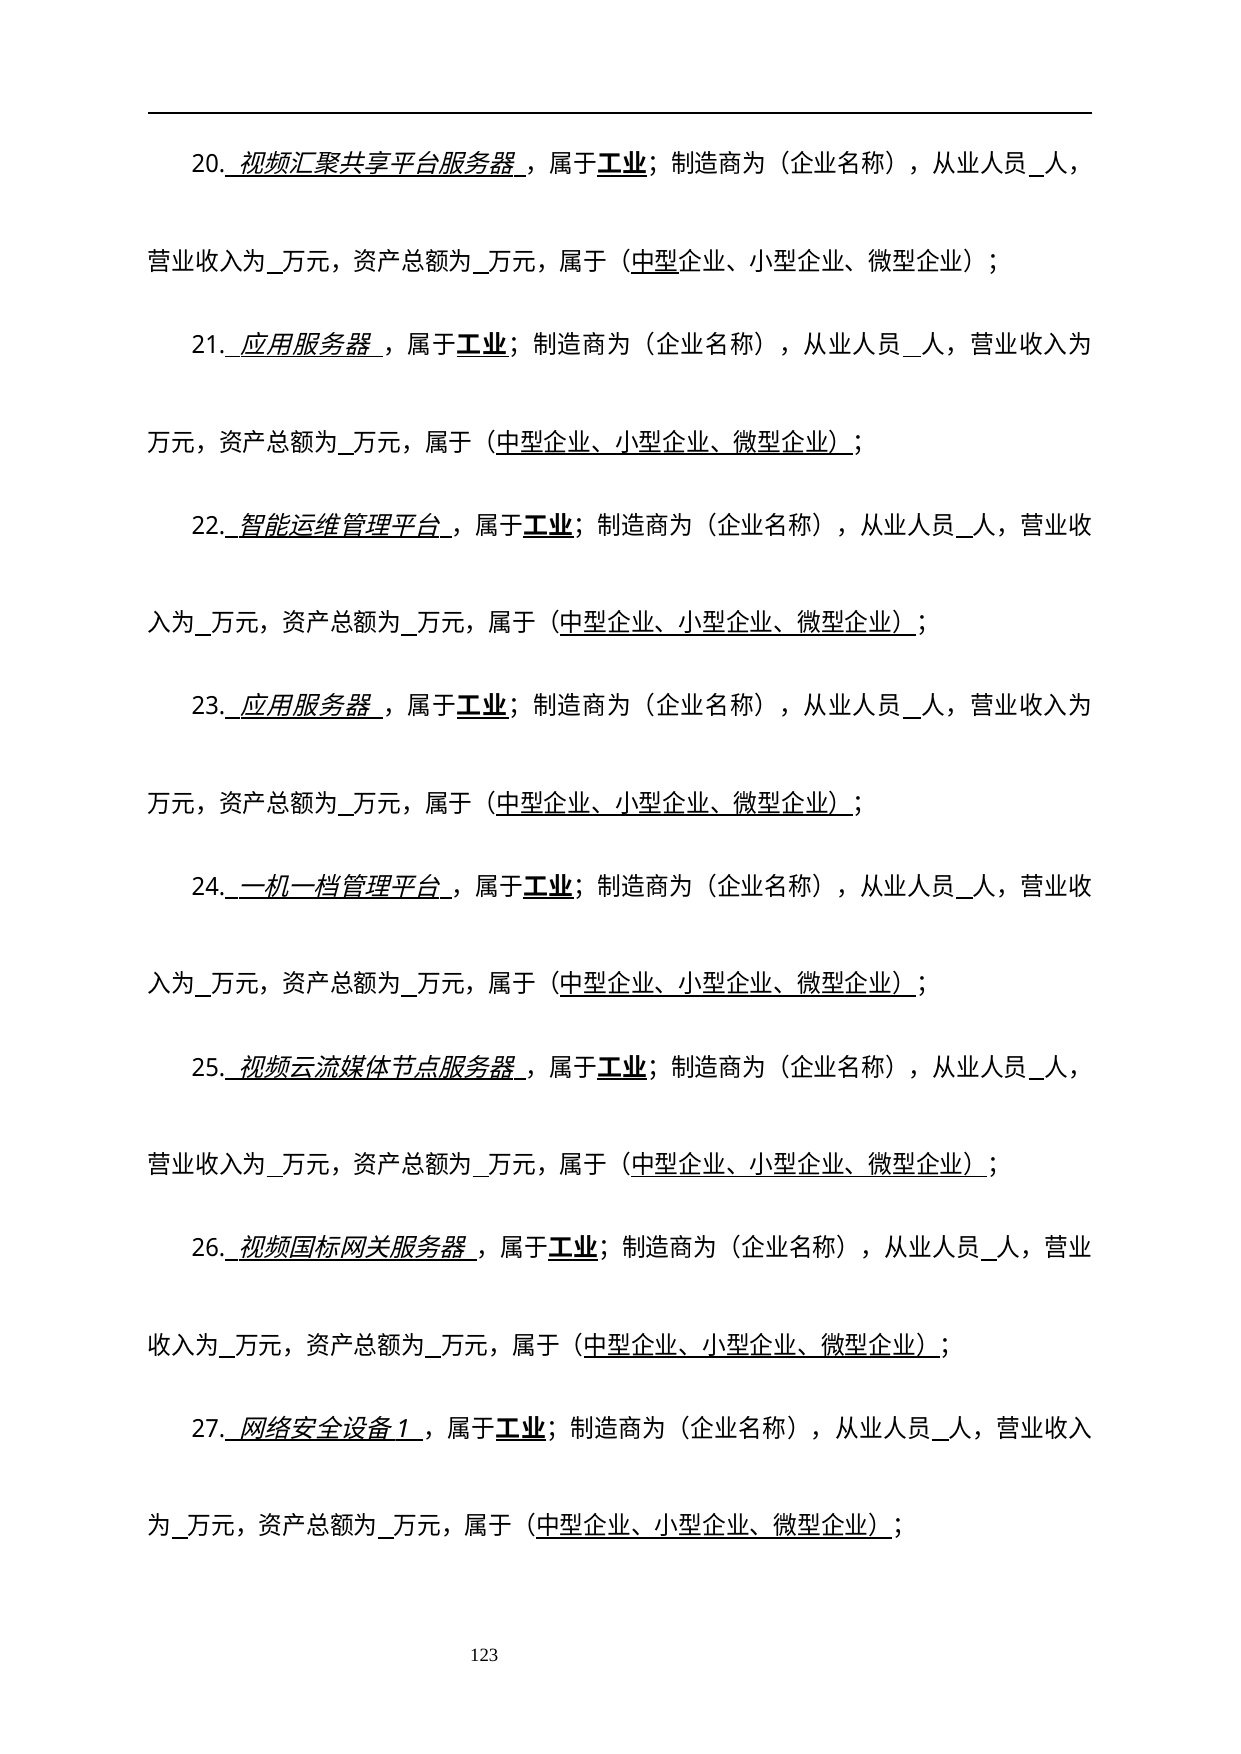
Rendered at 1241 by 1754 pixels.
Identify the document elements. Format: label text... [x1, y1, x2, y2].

list 24. 一机一档管理平台 ，属于工业；制造商为（企业名称），从业人员 人，营业收入为 万元，资产总额为 万元，属于（中型企业、小型企业、微型企业）； [148, 852, 1092, 1014]
list 25. 视频云流媒体节点服务器 ，属于工业；制造商为（企业名称），从业人员 人，营业收入为 万元，资产总额为 万元，属于（中型企业、小型企业、微型企业）； [148, 1033, 1092, 1195]
list 22. 智能运维管理平台 ，属于工业；制造商为（企业名称），从业人员 人，营业收入为 万元，资产总额为 万元，属于（中型企业、小型企业、微型企业）； [148, 491, 1092, 653]
list 20. 视频汇聚共享平台服务器 ，属于工业；制造商为（企业名称），从业人员 人，营业收入为 万元，资产总额为 万元，属于（中型企业、小型企业、微型企业）； [148, 129, 1092, 292]
list 23. 应用服务器 ，属于工业；制造商为（企业名称），从业人员 人，营业收入为 万元，资产总额为 万元，属于（中型企业、小型企业、微型企业）； [148, 671, 1092, 834]
list 26. 视频国标网关服务器 ，属于工业；制造商为（企业名称），从业人员 人，营业收入为 万元，资产总额为 万元，属于（中型企业、小型企业、微型企业）； [148, 1213, 1092, 1376]
list 27. 网络安全设备1 ，属于工业；制造商为（企业名称），从业人员 人，营业收入为 万元，资产总额为 万元，属于（中型企业、小型企业、微型企业）； [148, 1394, 1092, 1556]
list 21. 应用服务器 ，属于工业；制造商为（企业名称），从业人员 人，营业收入为 万元，资产总额为 万元，属于（中型企业、小型企业、微型企业）； [148, 310, 1092, 473]
